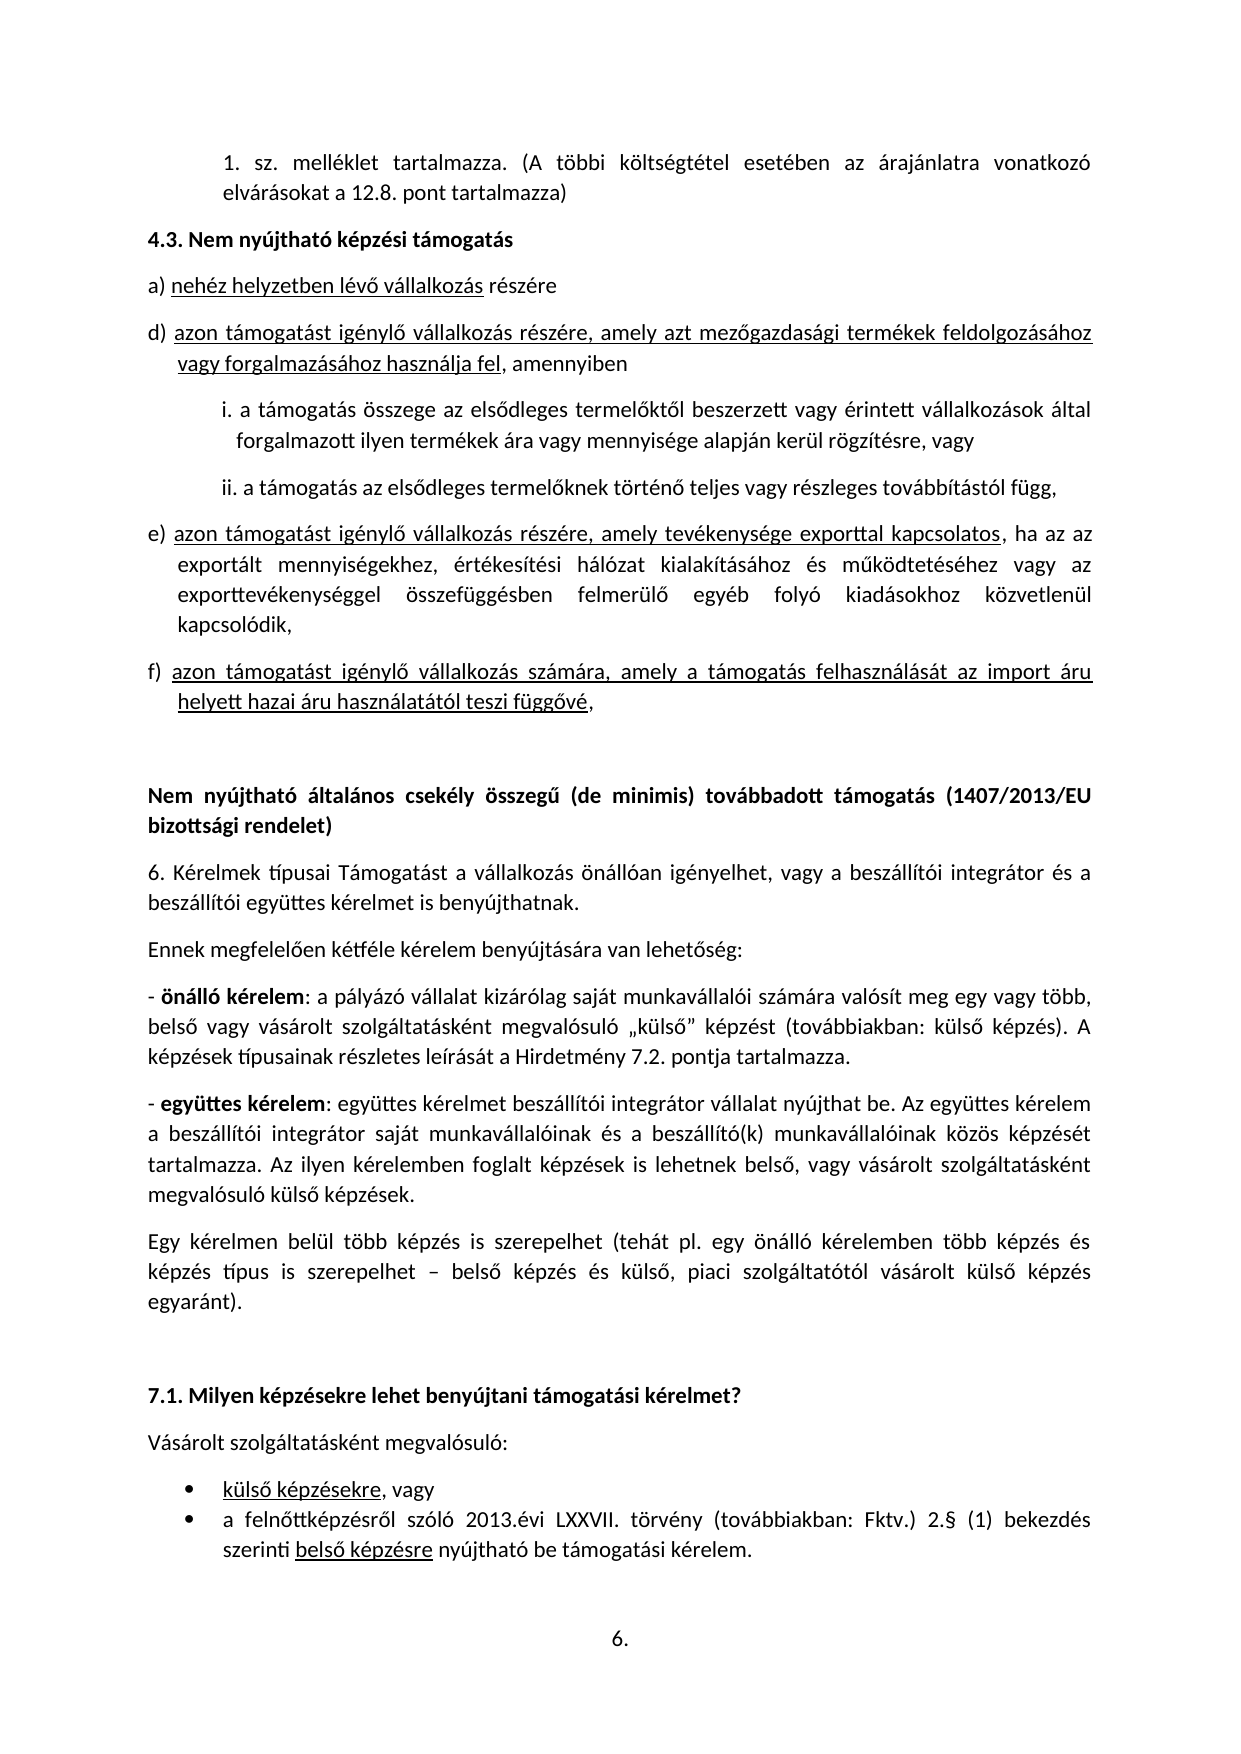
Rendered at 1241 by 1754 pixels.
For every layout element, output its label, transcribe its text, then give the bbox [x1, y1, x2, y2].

text - együttes kérelem: együttes kérelmet beszállítói integrátor vállalat nyújthat be. Az együttes kérelem a beszállítói integrátor saját munkavállalóinak és a beszállító(k) munkavállalóinak közös képzését tartalmazza. Az ilyen kérelemben foglalt képzések is lehetnek belső, vagy vásárolt szolgáltatásként megvalósuló külső képzések. [148, 1089, 1093, 1208]
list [185, 148, 1093, 206]
text f) azon támogatást igénylő vállalkozás számára, amely a támogatás felhasználását az import áru helyett hazai áru használatától teszi függővé, [148, 657, 1093, 715]
text ii. a támogatás az elsődleges termelőknek történő teljes vagy részleges továbbítástól függ, [221, 473, 1093, 501]
text Nem nyújtható általános csekély összegű (de minimis) továbbadott támogatás (1407/2013/EU bizottsági rendelet) [148, 781, 1093, 839]
text a) nehéz helyzetben lévő vállalkozás részére [148, 272, 1093, 299]
text e) azon támogatást igénylő vállalkozás részére, amely tevékenysége exporttal kapcsolatos, ha az az exportált mennyiségekhez, értékesítési hálózat kialakításához és működtetéséhez vagy az exporttevékenységgel összefüggésben felmerülő egyéb folyó kiadásokhoz közvetlenül kapcsolódik, [148, 519, 1093, 638]
text 6. Kérelmek típusai Támogatást a vállalkozás önállóan igényelhet, vagy a beszállítói integrátor és a beszállítói együttes kérelmet is benyújthatnak. [148, 858, 1093, 916]
text d) azon támogatást igénylő vállalkozás részére, amely azt mezőgazdasági termékek feldolgozásához vagy forgalmazásához használja fel, amennyiben [148, 318, 1093, 377]
text Egy kérelmen belül több képzés is szerepelhet (tehát pl. egy önálló kérelemben több képzés és képzés típus is szerepelhet – belső képzés és külső, piaci szolgáltatótól vásárolt külső képzés egyaránt). [148, 1227, 1093, 1315]
list a felnőttképzésről szóló 2013.évi LXXVII. törvény (továbbiakban: Fktv.) 2.§ (1) bekezdés szerinti belső képzésre nyújtható be támogatási kérelem. [185, 1505, 1093, 1563]
text Vásárolt szolgáltatásként megvalósuló: [148, 1428, 1093, 1456]
text i. a támogatás összege az elsődleges termelőktől beszerzett vagy érintett vállalkozások által forgalmazott ilyen termékek ára vagy mennyisége alapján kerül rögzítésre, vagy [221, 396, 1093, 454]
text Ennek megfelelően kétféle kérelem benyújtására van lehetőség: [148, 935, 1093, 963]
text - önálló kérelem: a pályázó vállalat kizárólag saját munkavállalói számára valósít meg egy vagy több, belső vagy vásárolt szolgáltatásként megvalósuló „külső” képzést (továbbiakban: külső képzés). A képzések típusainak részletes leírását a Hirdetmény 7.2. pontja tartalmazza. [148, 982, 1093, 1070]
list külső képzésekre, vagy [185, 1475, 1093, 1503]
text 4.3. Nem nyújtható képzési támogatás [148, 225, 1093, 253]
text 7.1. Milyen képzésekre lehet benyújtani támogatási kérelmet? [148, 1381, 1093, 1409]
